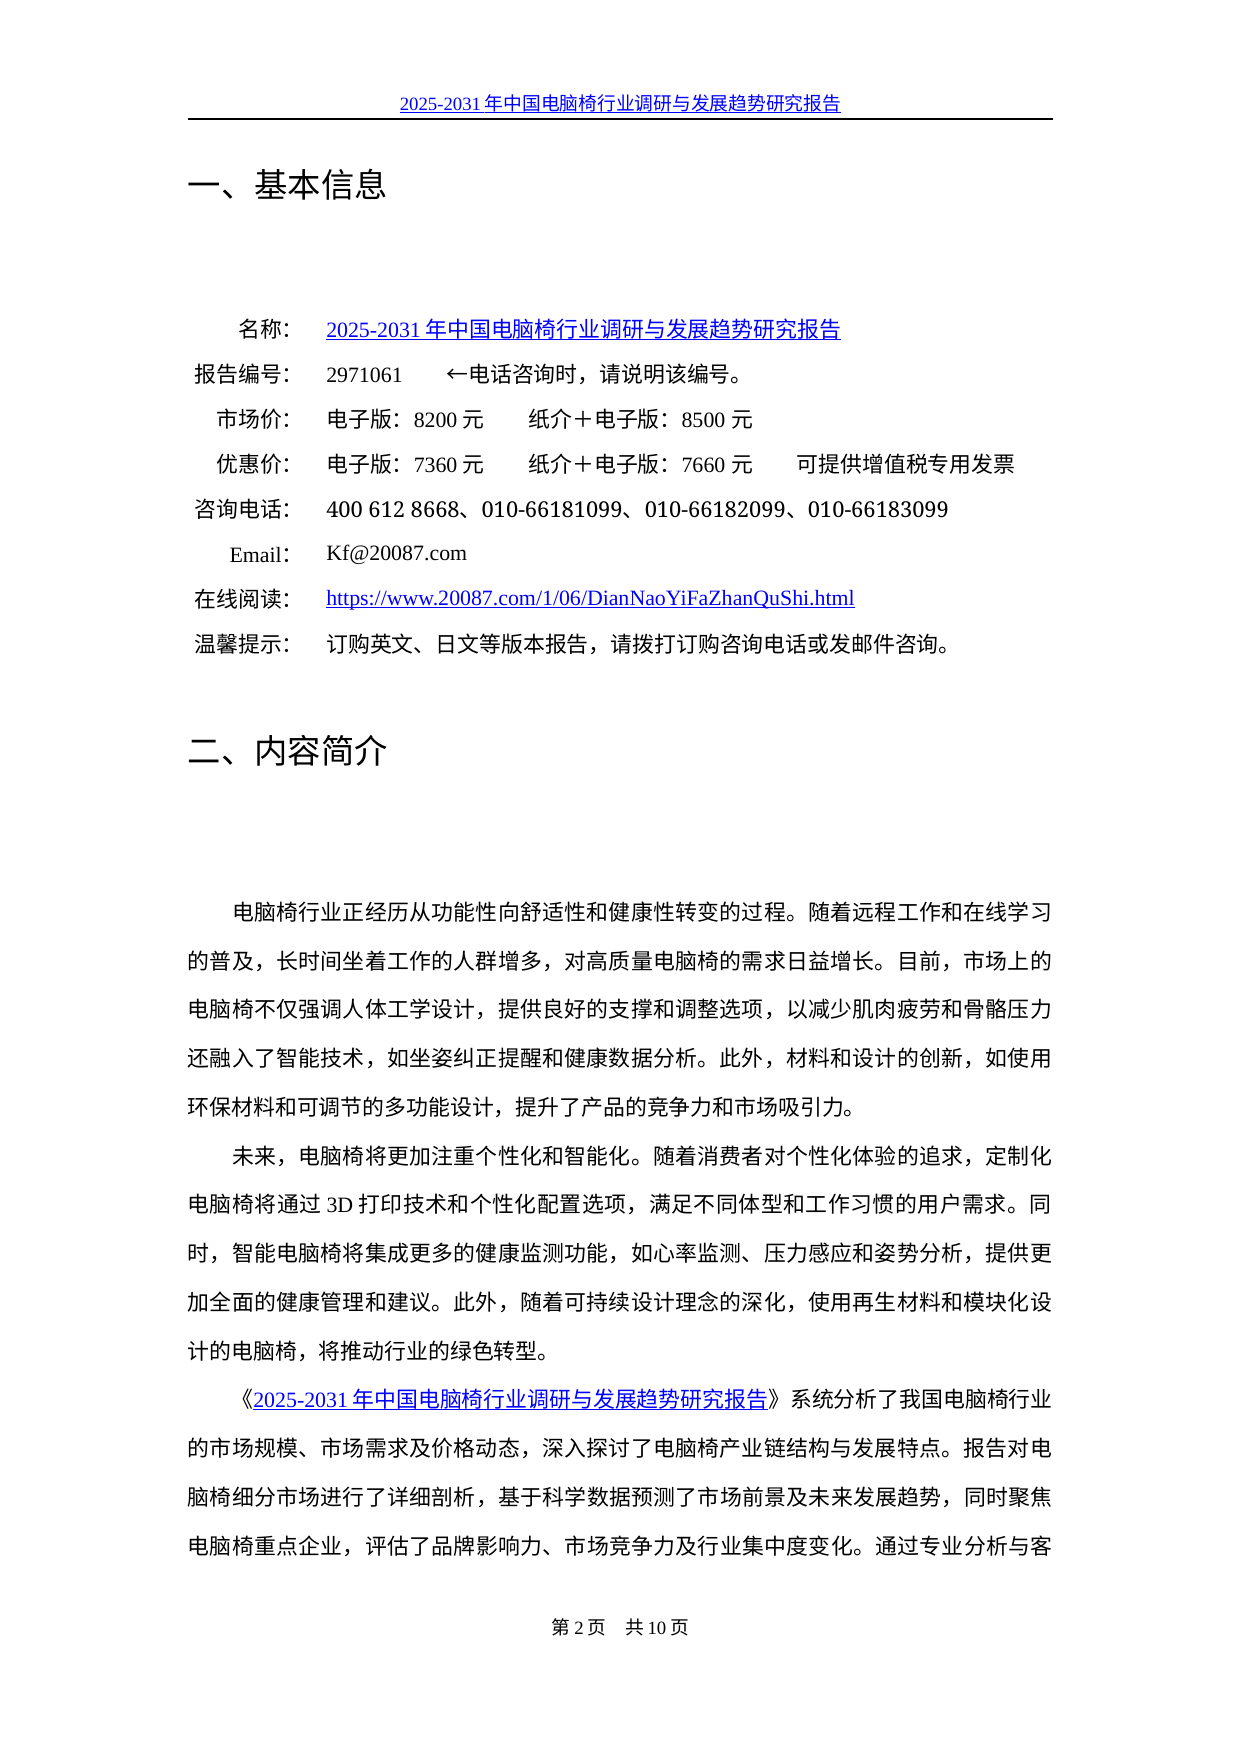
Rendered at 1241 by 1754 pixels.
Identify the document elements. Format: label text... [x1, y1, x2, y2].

table_cell 电子版：8200 元 纸介＋电子版：8500 元 [315, 402, 1073, 447]
table_cell Email： [167, 537, 315, 582]
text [187, 894, 1053, 1561]
title 二、内容简介 [187, 717, 1053, 782]
table_cell 温馨提示： [167, 627, 315, 672]
table_cell Kf@20087.com [315, 537, 1073, 582]
table_cell 400 612 8668、010-66181099、010-66182099、010-66183099 [315, 492, 1073, 537]
title 一、基本信息 [187, 150, 1053, 215]
table_cell 在线阅读： [167, 582, 315, 627]
table_cell 优惠价： [167, 447, 315, 492]
table_cell 电子版：7360 元 纸介＋电子版：7660 元 可提供增值税专用发票 [315, 447, 1073, 492]
table_cell 市场价： [167, 402, 315, 447]
table_header 2025-2031年中国电脑椅行业调研与发展趋势研究报告 [315, 312, 1073, 357]
table_cell 咨询电话： [167, 492, 315, 537]
table_cell 2971061 ←电话咨询时，请说明该编号。 [315, 357, 1073, 402]
table_header 名称： [167, 312, 315, 357]
table_cell [315, 582, 1073, 627]
table_cell 订购英文、日文等版本报告，请拨打订购咨询电话或发邮件咨询。 [315, 627, 1073, 672]
table_cell 报告编号： [167, 357, 315, 402]
